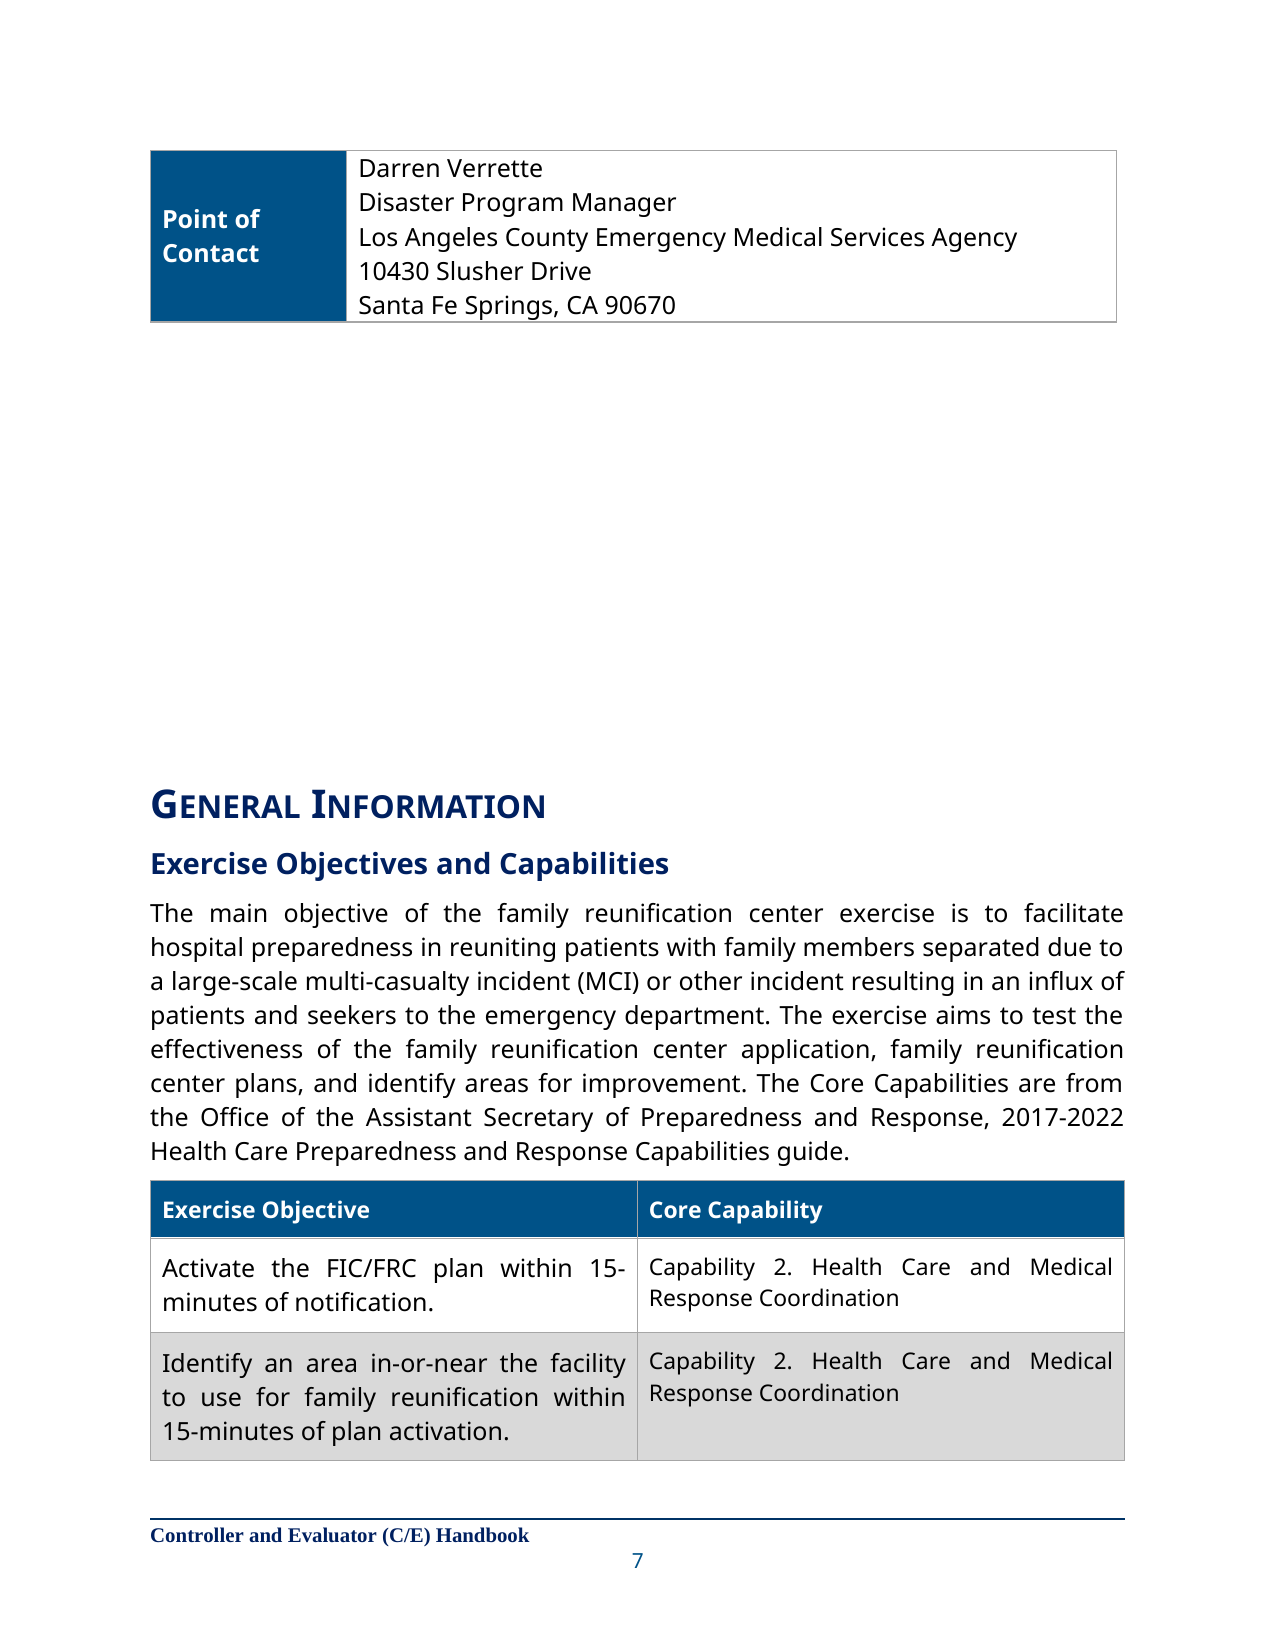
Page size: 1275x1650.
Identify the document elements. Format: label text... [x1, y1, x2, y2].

table_cell Point of Contact [151, 151, 346, 321]
table_cell Capability 2. Health Care and Medical Response Coordination [638, 1239, 1124, 1332]
table_header Core Capability [638, 1181, 1124, 1237]
subtitle Exercise Objectives and Capabilities [150, 843, 1125, 883]
table_cell Identify an area in-or-near the facility to use for family reunification within 15-minutes of plan activation. [151, 1333, 637, 1460]
table_header Exercise Objective [151, 1181, 637, 1237]
subtitle General Information [150, 777, 1125, 831]
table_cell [638, 1333, 1124, 1460]
table_cell Activate the FIC/FRC plan within 15-minutes of notification. [151, 1239, 637, 1332]
text The main objective of the family reunification center exercise is to facilitate hospital preparedness in reuniting patients with family members separated due to a large-scale multi-casualty incident (MCI) or other incident resulting in an influx of patients and seekers to the emergency department. The exercise aims to test the effectiveness of the family reunification center application, family reunification center plans, and identify areas for improvement. The Core Capabilities are from the Office of the Assistant Secretary of Preparedness and Response, 2017-2022 Health Care Preparedness and Response Capabilities guide. [150, 895, 1125, 1168]
table_cell Darren Verrette Disaster Program Manager Los Angeles County Emergency Medical Services Agency 10430 Slusher Drive Santa Fe Springs, CA 90670 [347, 151, 1116, 321]
